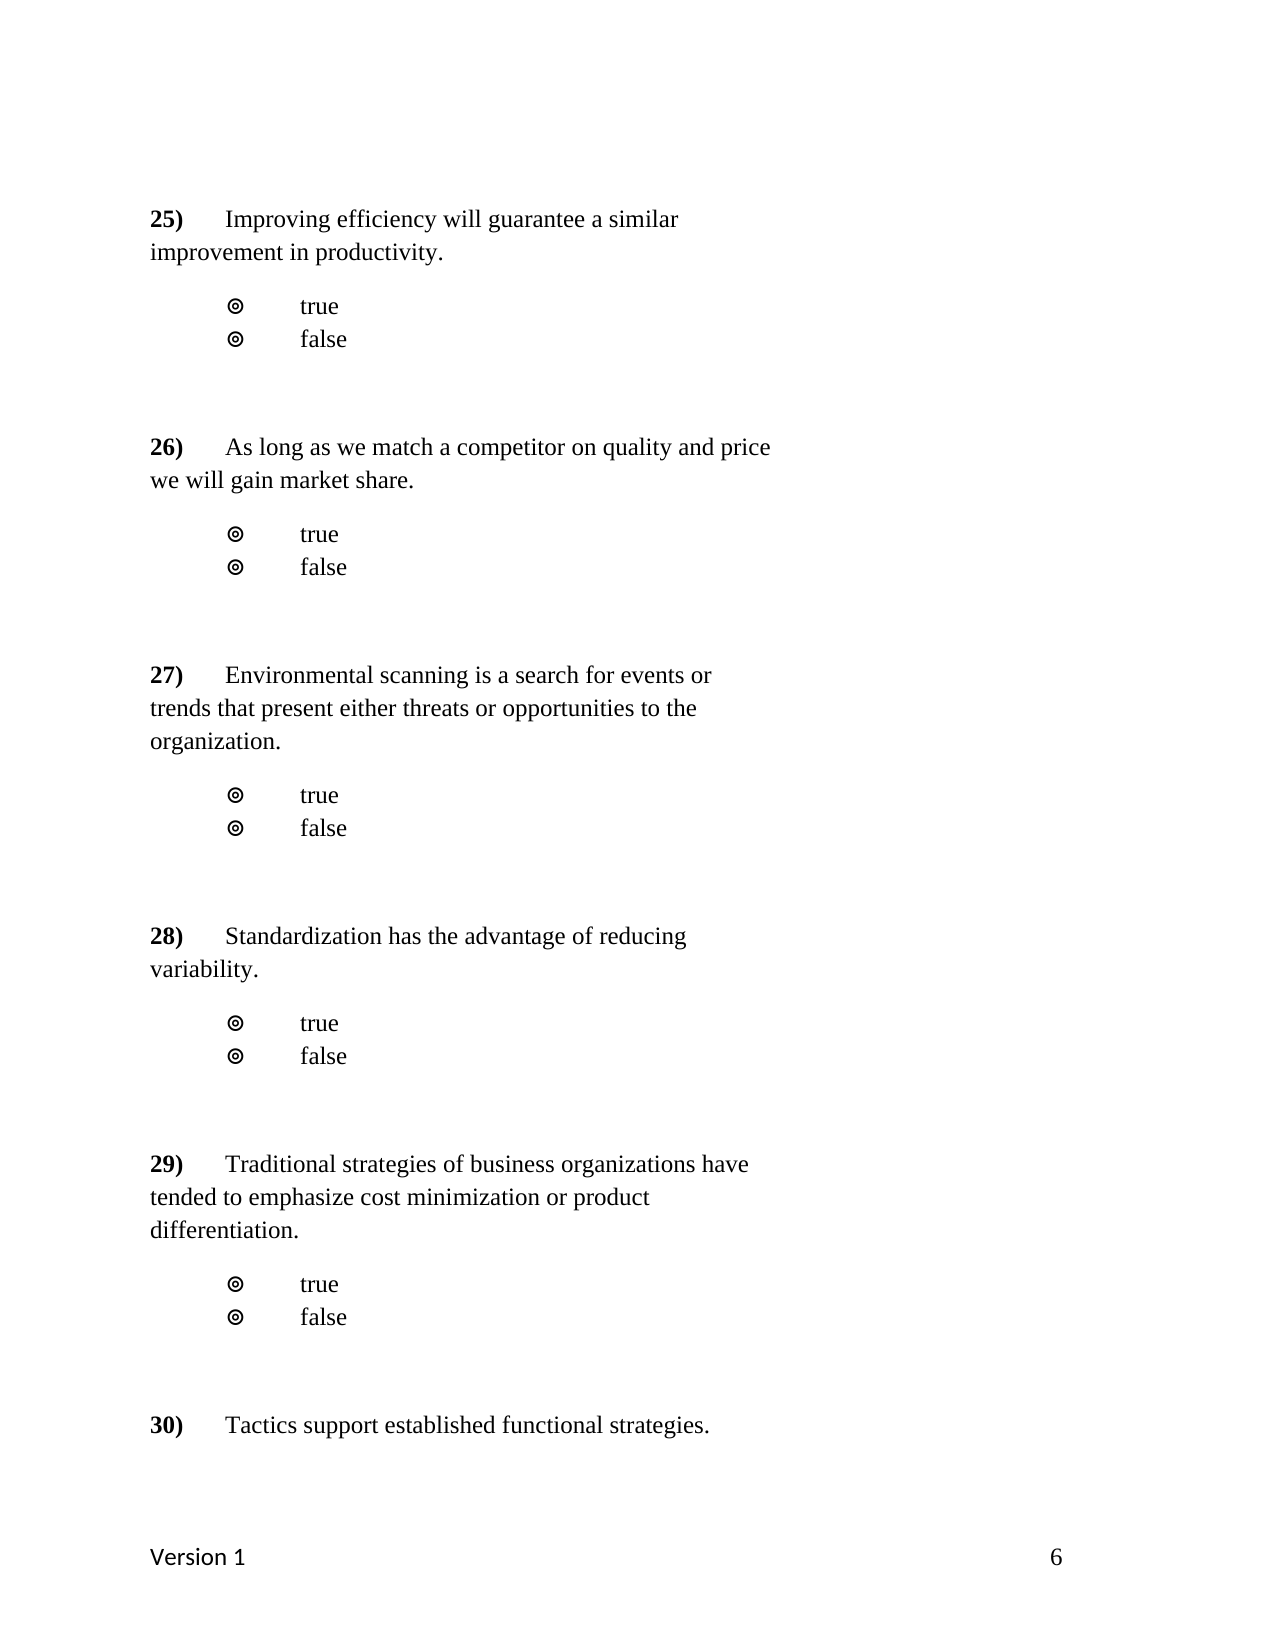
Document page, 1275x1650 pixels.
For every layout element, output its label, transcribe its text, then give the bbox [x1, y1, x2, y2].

text 27) Environmental scanning is a search for events or trends that present either threats or opportunities to the organization. [150, 660, 775, 755]
text 26) As long as we match a competitor on quality and price we will gain market share. [150, 432, 775, 494]
text 28) Standardization has the advantage of reducing variability. [150, 921, 775, 983]
text 25) Improving efficiency will guarantee a similar improvement in productivity. [150, 204, 775, 266]
text ⊚ true ⊚ false [150, 519, 775, 581]
text ⊚ true ⊚ false [150, 780, 775, 842]
text 30) Tactics support established functional strategies. [150, 1410, 775, 1439]
text ⊚ true ⊚ false [150, 1269, 775, 1331]
text 29) Traditional strategies of business organizations have tended to emphasize cost minimization or product differentiation. [150, 1149, 775, 1244]
text ⊚ true ⊚ false [150, 1008, 775, 1070]
text ⊚ true ⊚ false [150, 291, 775, 353]
